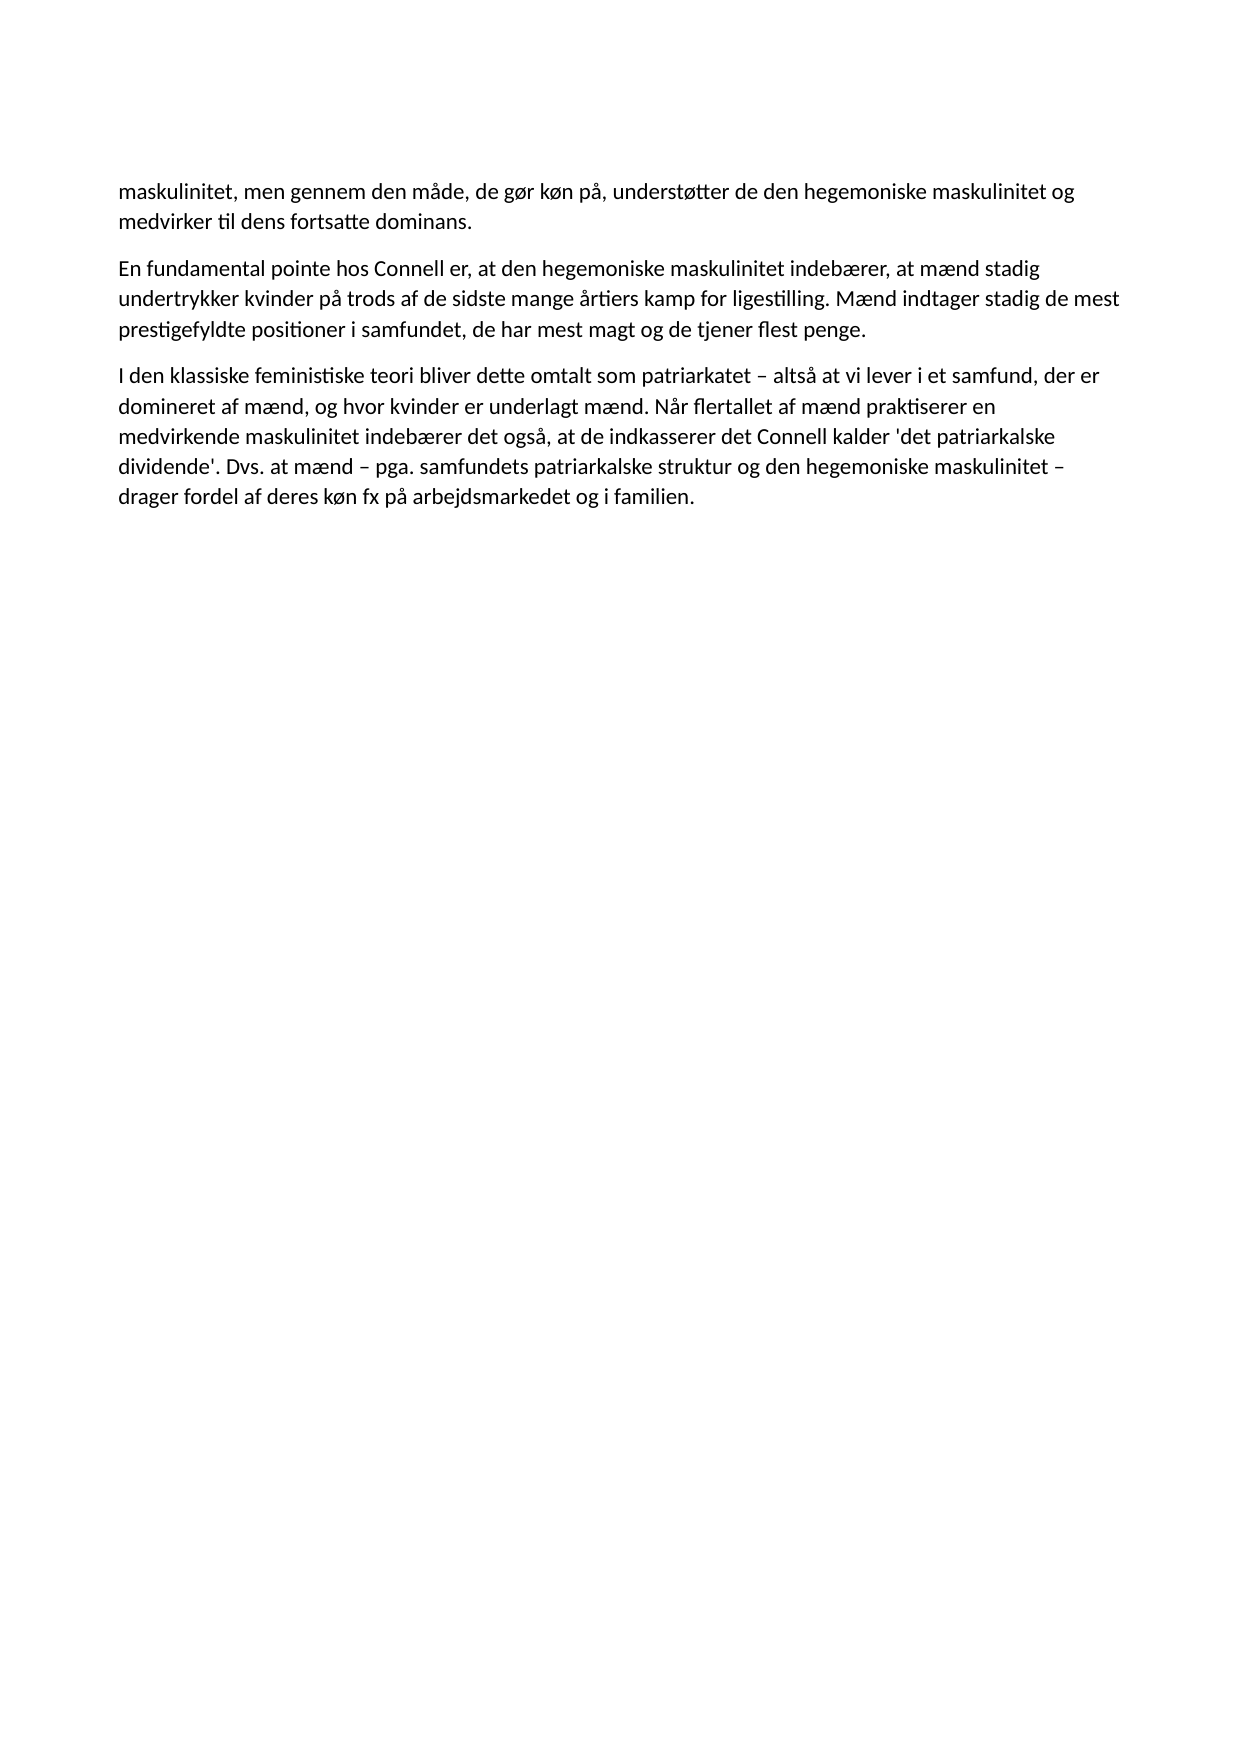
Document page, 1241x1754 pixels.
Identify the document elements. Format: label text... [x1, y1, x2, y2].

text En fundamental pointe hos Connell er, at den hegemoniske maskulinitet indebærer, at mænd stadig undertrykker kvinder på trods af de sidste mange årtiers kamp for ligestilling. Mænd indtager stadig de mest prestigefyldte positioner i samfundet, de har mest magt og de tjener flest penge. [118, 254, 1122, 343]
text I den klassiske feministiske teori bliver dette omtalt som patriarkatet – altså at vi lever i et samfund, der er domineret af mænd, og hvor kvinder er underlagt mænd. Når flertallet af mænd praktiserer en medvirkende maskulinitet indebærer det også, at de indkasserer det Connell kalder 'det patriarkalske dividende'. Dvs. at mænd – pga. samfundets patriarkalske struktur og den hegemoniske maskulinitet – drager fordel af deres køn fx på arbejdsmarkedet og i familien. [118, 362, 1122, 510]
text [118, 177, 1122, 235]
